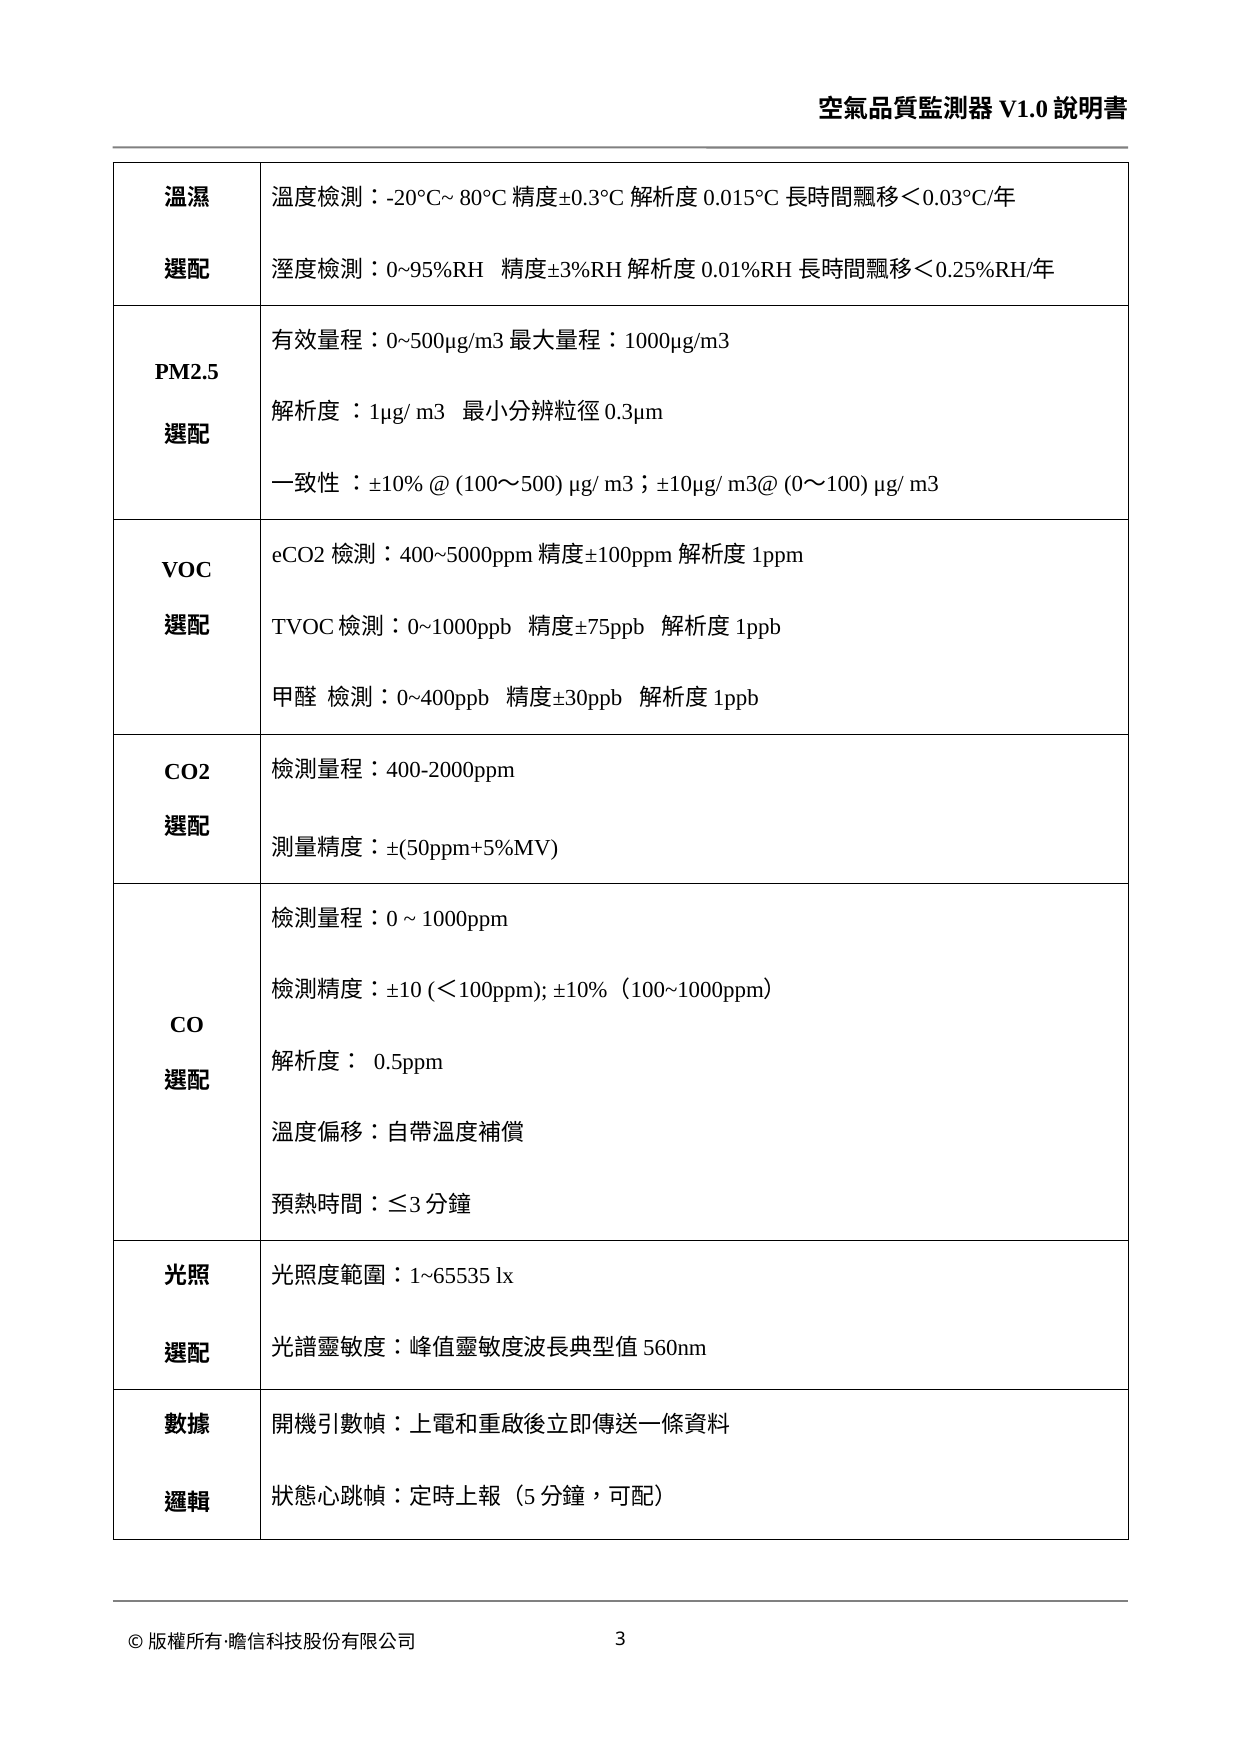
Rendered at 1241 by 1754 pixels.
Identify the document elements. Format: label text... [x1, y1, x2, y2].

table_cell CO2 選配 [114, 735, 260, 883]
table_cell VOC 選配 [114, 520, 260, 733]
table_cell CO 選配 [114, 884, 260, 1240]
table_cell eCO2 檢測：400~5000ppm 精度±100ppm 解析度1ppm TVOC檢測：0~1000ppb 精度±75ppb 解析度1ppb 甲醛 檢測：0~400ppb 精度±30ppb 解析度1ppb [261, 520, 1128, 733]
table_cell 有效量程：0~500μg/m3 最大量程：1000μg/m3 解析度 ：1μg/ m3 最小分辨粒徑0.3μm 一致性 ：±10% @ (100～500) μg/ m3；±10μg/ m3@ (0～100) μg/ m3 [261, 306, 1128, 519]
table_cell 溫濕 選配 [114, 163, 260, 305]
table_cell PM2.5 選配 [114, 306, 260, 519]
table_cell 光照 選配 [114, 1241, 260, 1389]
table_cell 溫度檢測：-20°C~ 80°C 精度±0.3°C 解析度0.015°C 長時間飄移＜0.03°C/年 溼度檢測：0~95%RH 精度±3%RH 解析度0.01%RH 長時間飄移＜0.25%RH/年 [261, 163, 1128, 305]
table_cell 檢測量程：400-2000ppm 測量精度：±(50ppm+5%MV) [261, 735, 1128, 883]
table_cell 數據 邏輯 [114, 1390, 260, 1538]
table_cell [261, 1390, 1128, 1538]
table_cell 檢測量程：0 ~ 1000ppm 檢測精度：±10 (＜100ppm); ±10%（100~1000ppm） 解析度： 0.5ppm 溫度偏移：自帶溫度補償 預熱時間：≤3分鐘 [261, 884, 1128, 1240]
table_cell 光照度範圍：1~65535 lx 光譜靈敏度：峰值靈敏度波長典型值560nm [261, 1241, 1128, 1389]
